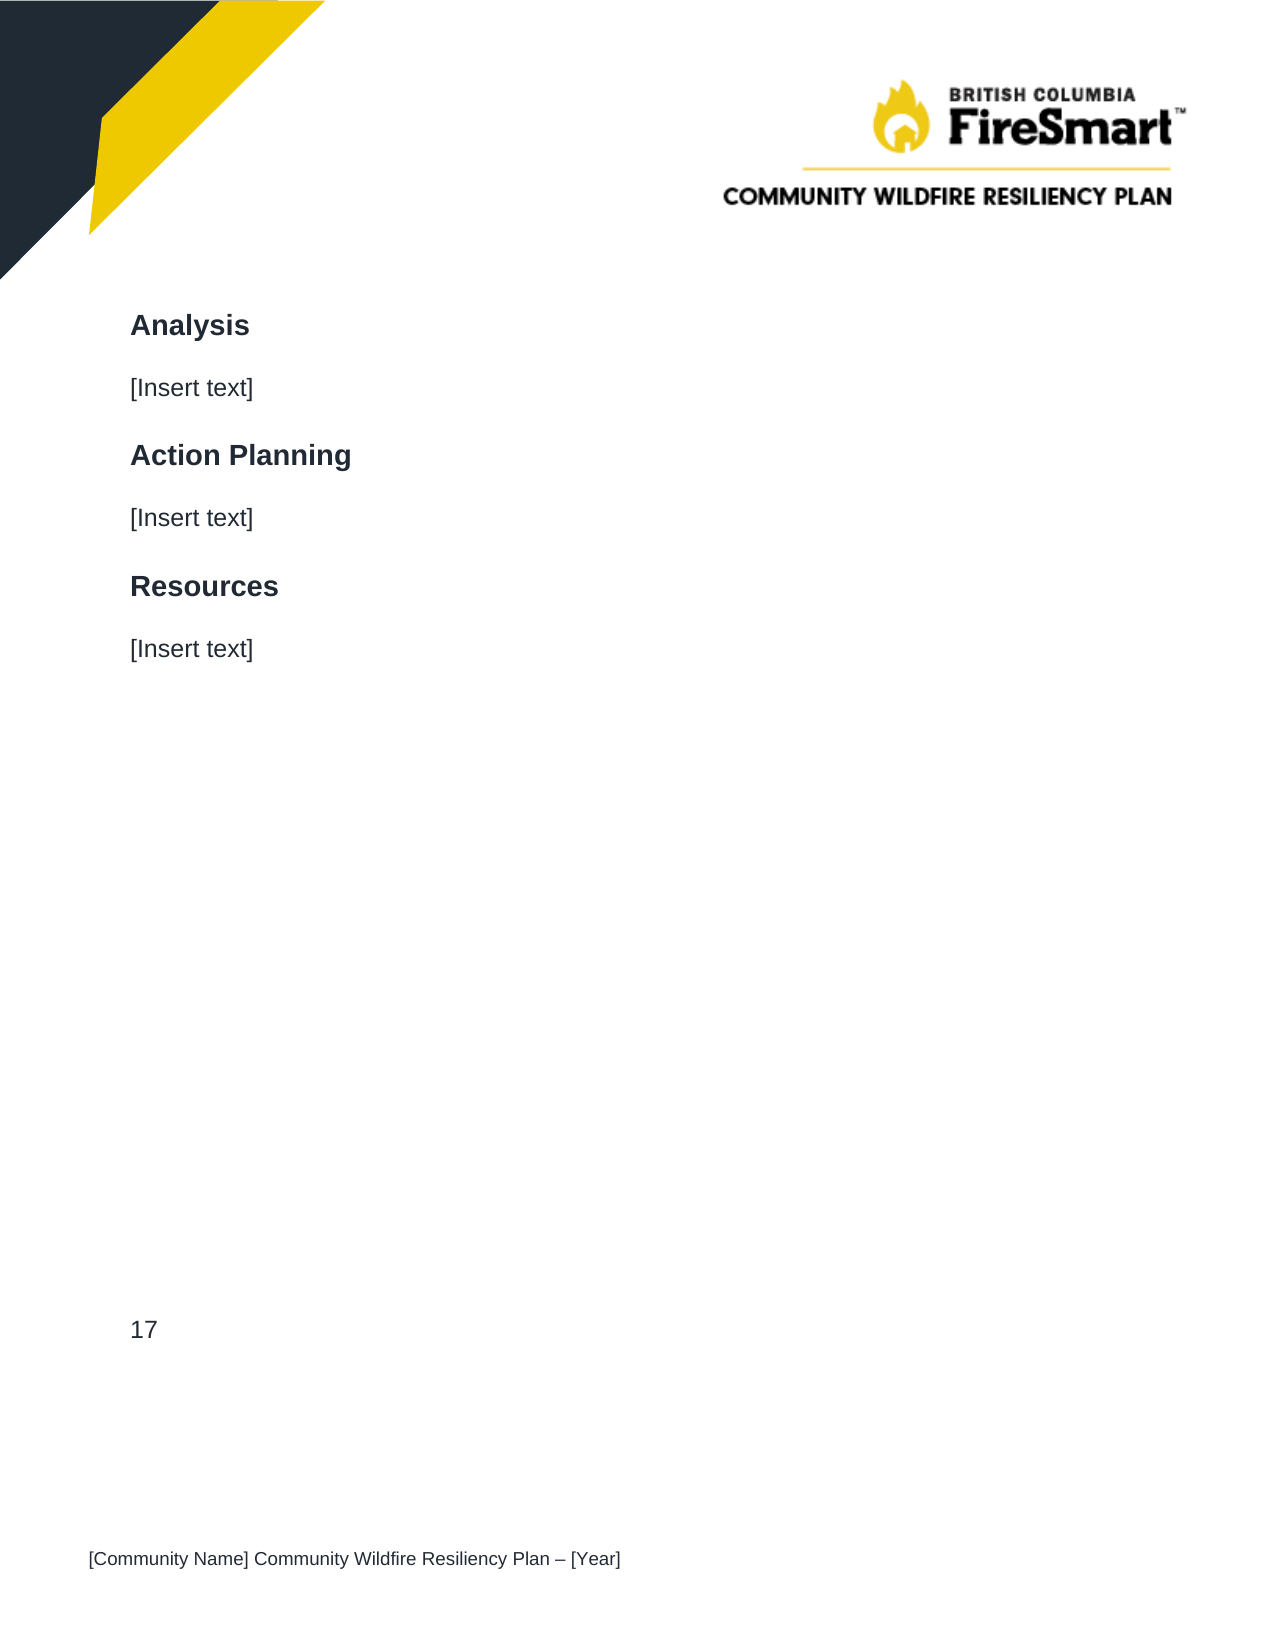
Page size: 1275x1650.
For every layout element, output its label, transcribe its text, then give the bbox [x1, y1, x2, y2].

text [Insert text] [130, 634, 1145, 663]
subtitle Resources [130, 569, 1145, 602]
text [Insert text] [130, 503, 1145, 532]
text [Insert text] [130, 373, 1145, 402]
picture [699, 78, 1198, 213]
subtitle Action Planning [130, 438, 1145, 472]
subtitle Analysis [130, 308, 1145, 341]
